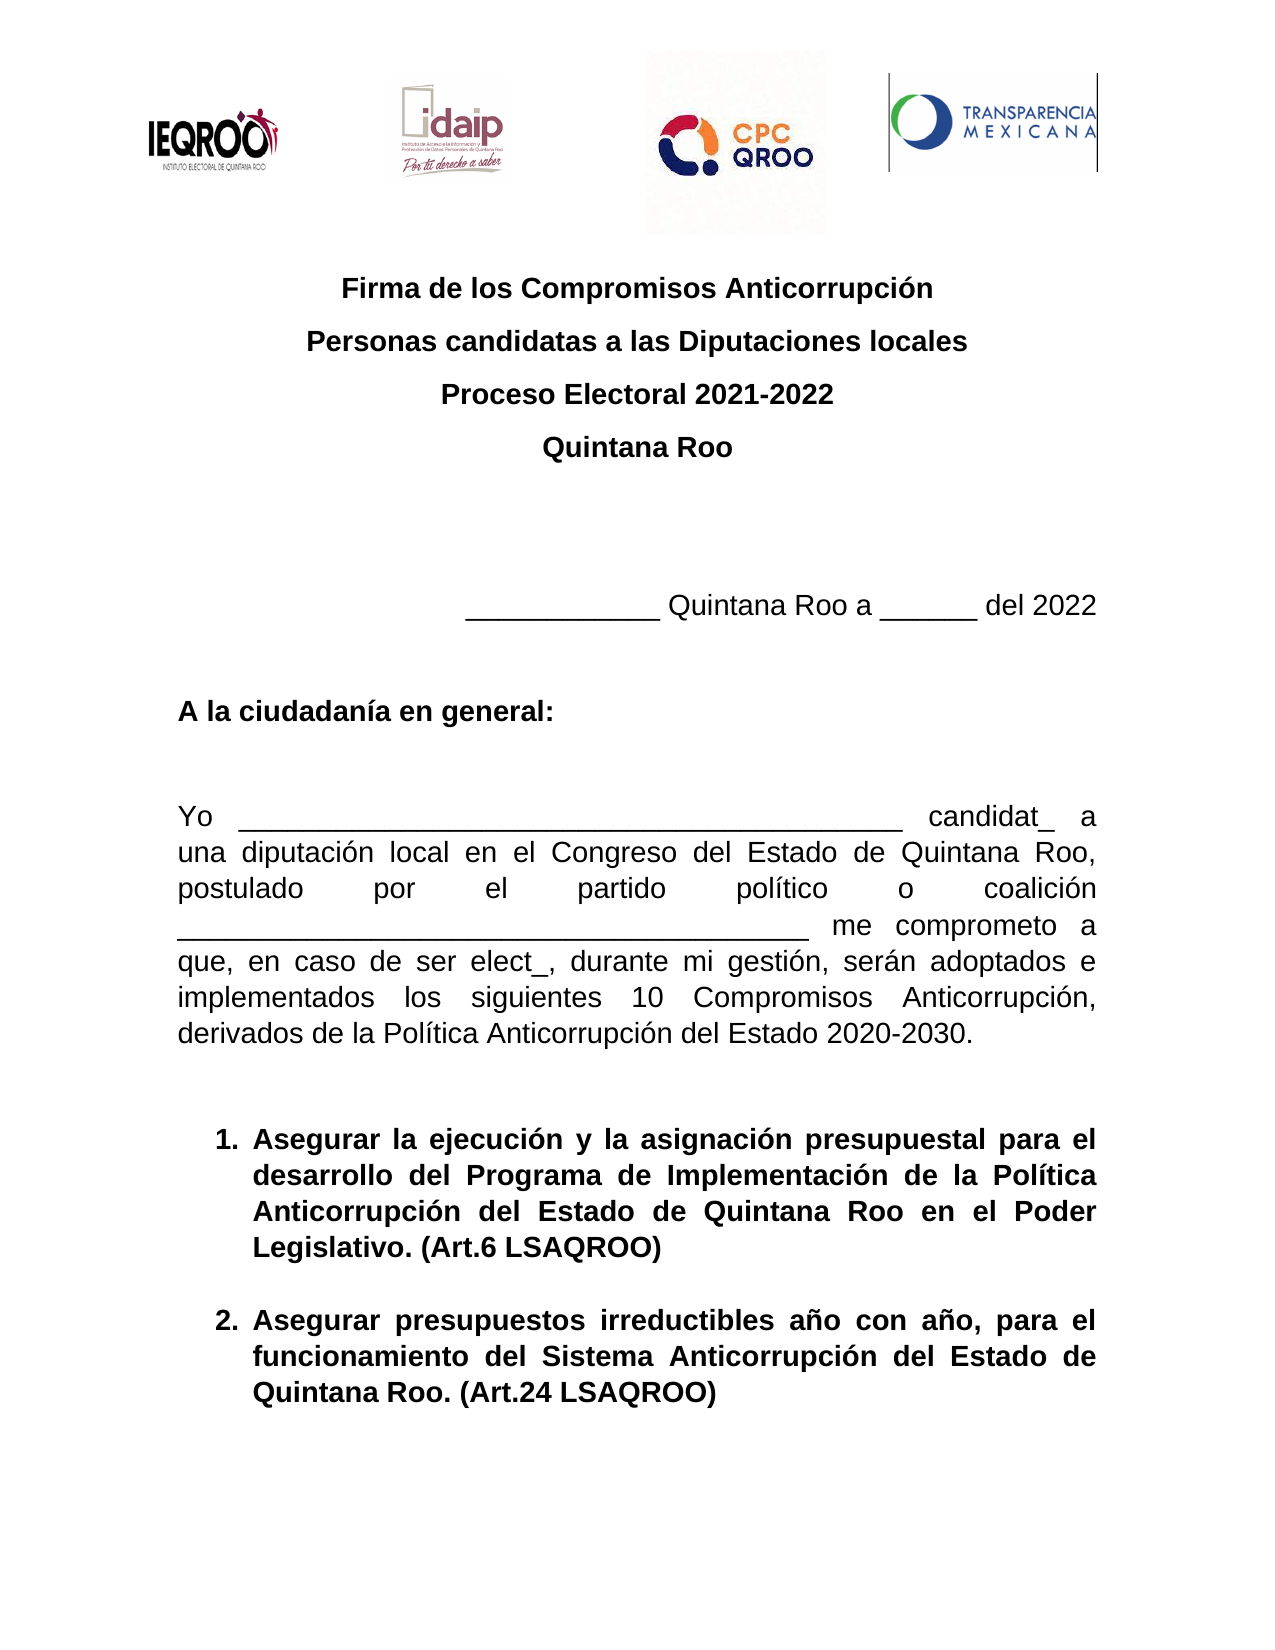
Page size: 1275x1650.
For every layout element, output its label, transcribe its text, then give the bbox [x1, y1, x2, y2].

text Firma de los Compromisos Anticorrupción [177, 271, 1098, 305]
text Proceso Electoral 2021-2022 [177, 377, 1098, 410]
text A la ciudadanía en general: [177, 694, 1098, 727]
picture [144, 66, 280, 211]
picture [646, 51, 826, 235]
picture [888, 73, 1098, 172]
text Personas candidatas a las Diputaciones locales [177, 324, 1098, 357]
text ____________ Quintana Roo a ______ del 2022 [177, 588, 1098, 622]
list Asegurar presupuestos irreductibles año con año, para el funcionamiento del Sistema Anticorrupción del Estado de Quintana Roo. (Art.24 LSAQROO) [215, 1302, 1098, 1408]
text Yo _________________________________________ candidat_ a una diputación local en el Congreso del Estado de Quintana Roo, postulado por el partido político o coalición _______________________________________ me comprometo a que, en caso de ser elect_, durante mi gestión, serán adoptados e implementados los siguientes 10 Compromisos Anticorrupción, derivados de la Política Anticorrupción del Estado 2020-2030. [177, 799, 1098, 1050]
picture [388, 78, 512, 182]
text Quintana Roo [177, 429, 1098, 463]
list Asegurar la ejecución y la asignación presupuestal para el desarrollo del Programa de Implementación de la Política Anticorrupción del Estado de Quintana Roo en el Poder Legislativo. (Art.6 LSAQROO) [215, 1122, 1098, 1264]
